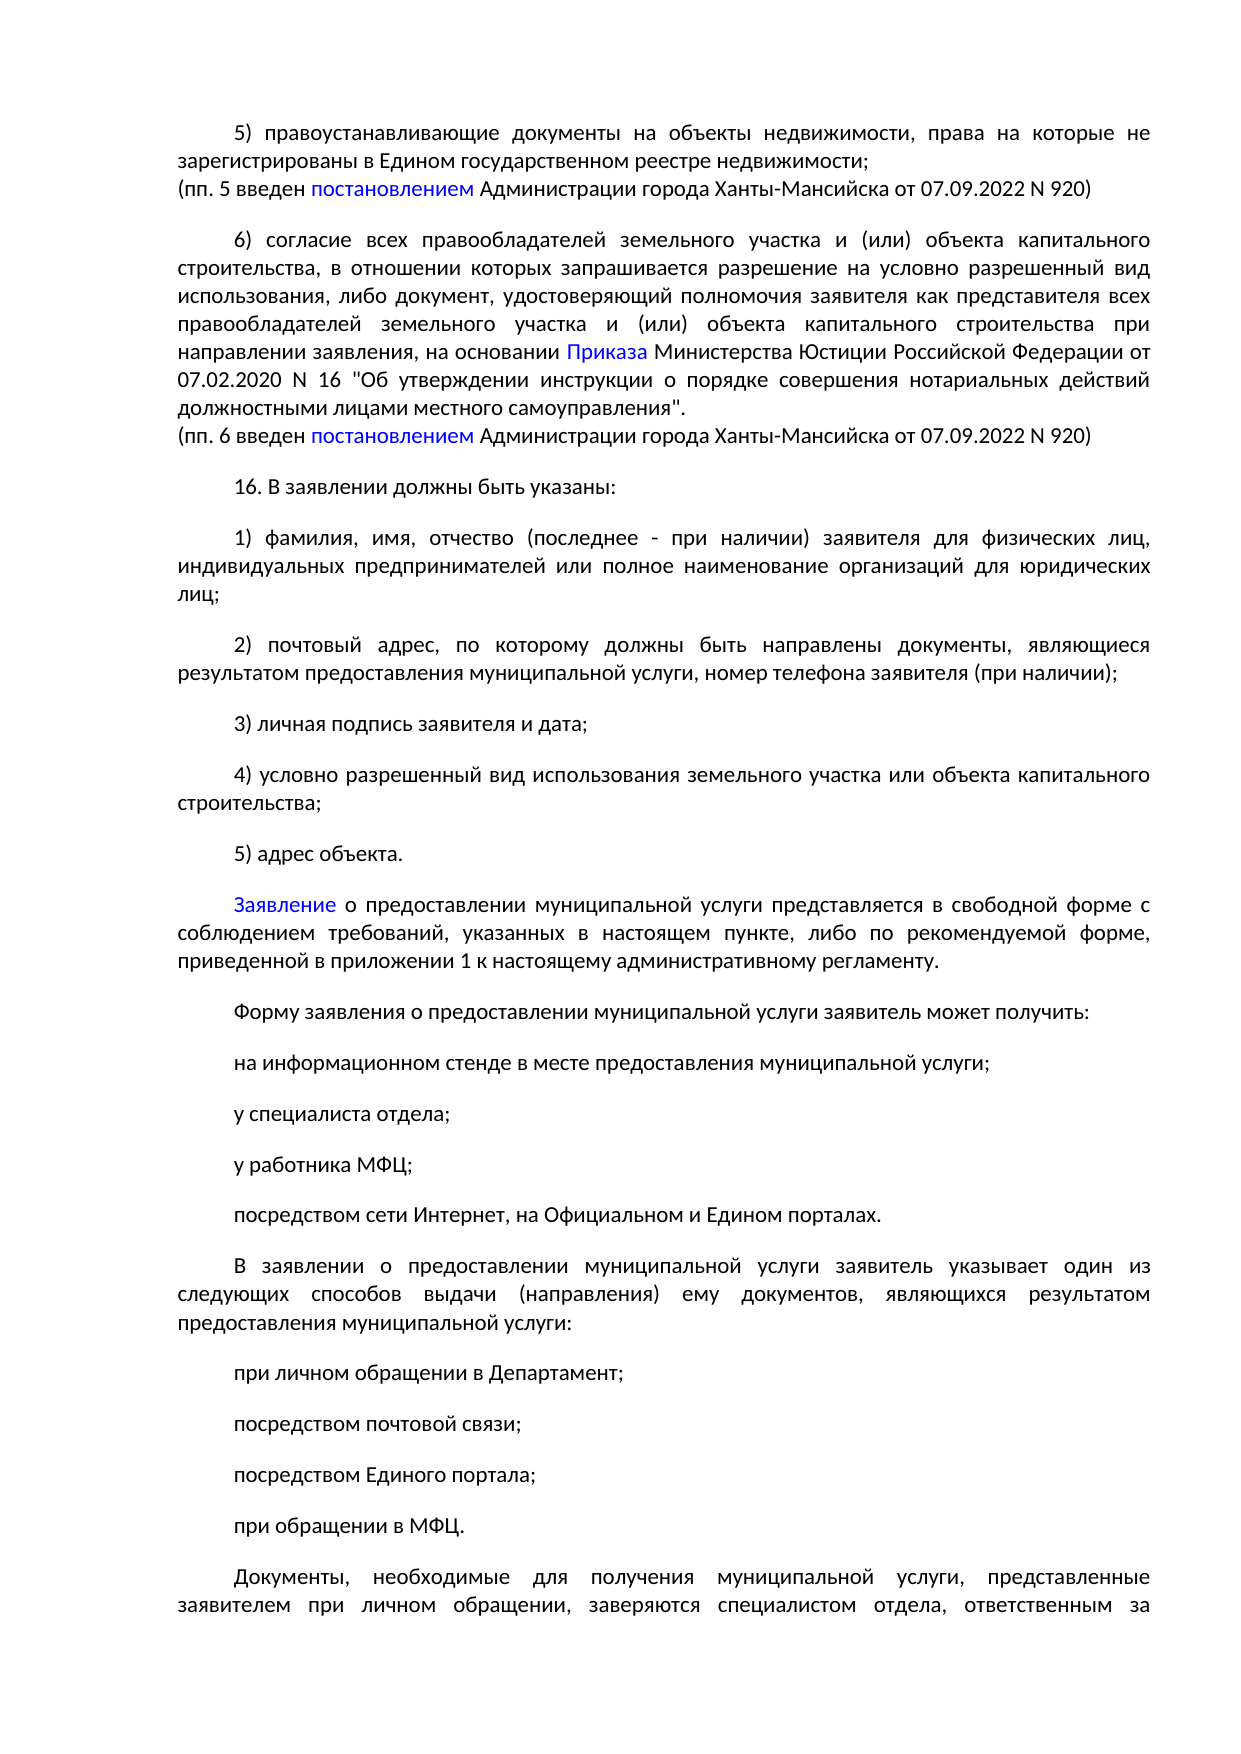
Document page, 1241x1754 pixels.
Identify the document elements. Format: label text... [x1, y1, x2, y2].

text 3) личная подпись заявителя и дата; [177, 709, 1152, 737]
text 5) адрес объекта. [177, 839, 1152, 867]
text (пп. 6 введен постановлением Администрации города Ханты-Мансийска от 07.09.2022 N 920) [177, 421, 1152, 449]
text посредством Единого портала; [177, 1460, 1152, 1488]
text (пп. 5 введен постановлением Администрации города Ханты-Мансийска от 07.09.2022 N 920) [177, 174, 1152, 202]
text 6) согласие всех правообладателей земельного участка и (или) объекта капитального строительства, в отношении которых запрашивается разрешение на условно разрешенный вид использования, либо документ, удостоверяющий полномочия заявителя как представителя всех правообладателей земельного участка и (или) объекта капитального строительства при направлении заявления, на основании Приказа Министерства Юстиции Российской Федерации от 07.02.2020 N 16 "Об утверждении инструкции о порядке совершения нотариальных действий должностными лицами местного самоуправления". [177, 225, 1152, 421]
text Заявление о предоставлении муниципальной услуги представляется в свободной форме с соблюдением требований, указанных в настоящем пункте, либо по рекомендуемой форме, приведенной в приложении 1 к настоящему административному регламенту. [177, 890, 1152, 974]
text на информационном стенде в месте предоставления муниципальной услуги; [177, 1048, 1152, 1076]
text у работника МФЦ; [177, 1150, 1152, 1178]
text 1) фамилия, имя, отчество (последнее - при наличии) заявителя для физических лиц, индивидуальных предпринимателей или полное наименование организаций для юридических лиц; [177, 523, 1152, 607]
text 2) почтовый адрес, по которому должны быть направлены документы, являющиеся результатом предоставления муниципальной услуги, номер телефона заявителя (при наличии); [177, 630, 1152, 686]
text у специалиста отдела; [177, 1099, 1152, 1127]
text посредством почтовой связи; [177, 1409, 1152, 1437]
text посредством сети Интернет, на Официальном и Едином порталах. [177, 1201, 1152, 1229]
text 5) правоустанавливающие документы на объекты недвижимости, права на которые не зарегистрированы в Едином государственном реестре недвижимости; [177, 118, 1152, 174]
text 4) условно разрешенный вид использования земельного участка или объекта капитального строительства; [177, 760, 1152, 816]
text Форму заявления о предоставлении муниципальной услуги заявитель может получить: [177, 997, 1152, 1025]
text при обращении в МФЦ. [177, 1511, 1152, 1539]
text при личном обращении в Департамент; [177, 1358, 1152, 1387]
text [177, 1562, 1152, 1618]
text 16. В заявлении должны быть указаны: [177, 472, 1152, 500]
text В заявлении о предоставлении муниципальной услуги заявитель указывает один из следующих способов выдачи (направления) ему документов, являющихся результатом предоставления муниципальной услуги: [177, 1252, 1152, 1336]
